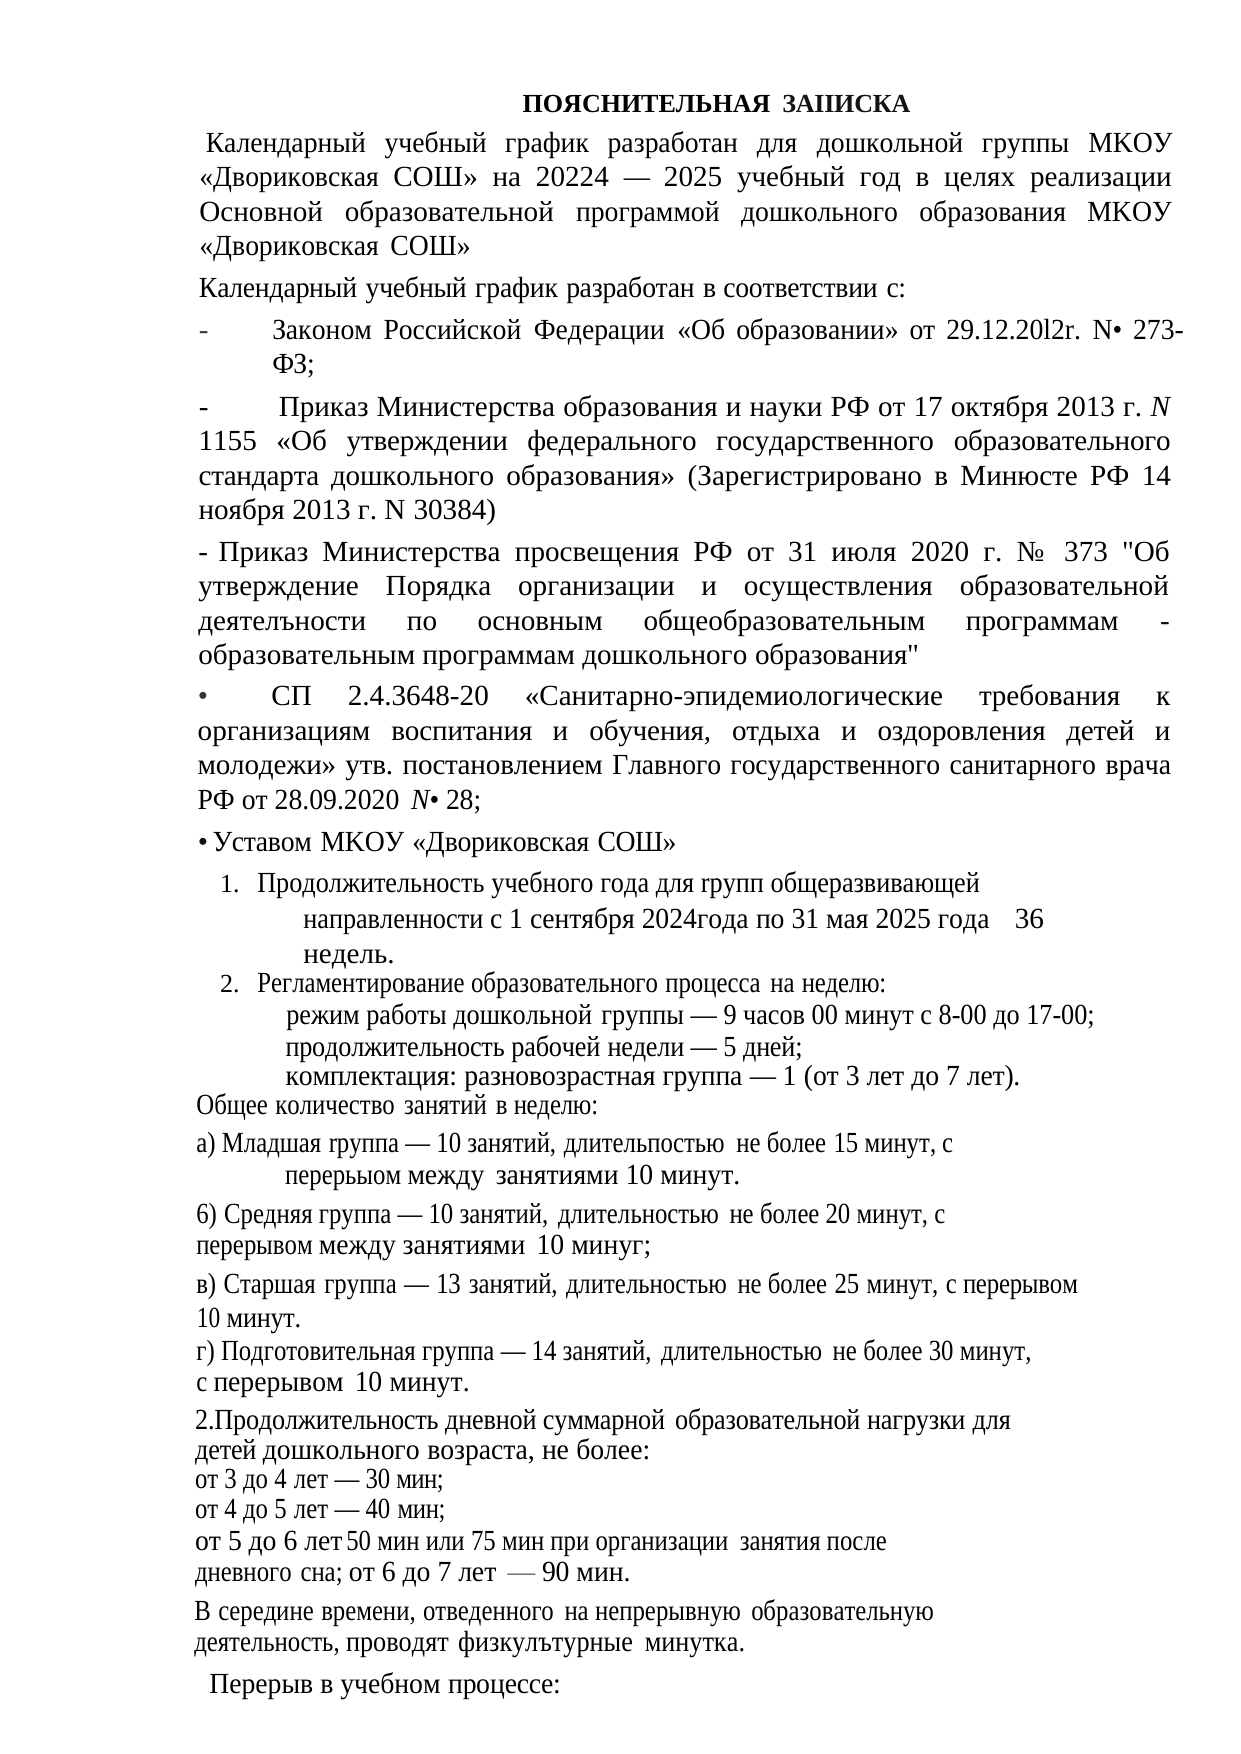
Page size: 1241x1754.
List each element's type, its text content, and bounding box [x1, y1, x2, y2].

list Законом Российской Федерации «Об образовании» от 29.12.20l2r. N• 273-ФЗ; [198, 312, 1184, 379]
list CП 2.4.3648-20 «Санитарно-эпидемиологические требования к организациям воспитания и обучения, отдыха и оздоровления детей и молодежи» утв. постановлением Главного государственного санитарного врача РФ от 28.09.2020 N• 28; [197, 678, 1171, 815]
text комплектация: разновозрастная гpyппa — 1 (от 3 лет до 7 лет). [285, 1063, 1184, 1091]
list Регламентирование образовательного процесса на неделю: [220, 971, 1184, 998]
list 2.Продолжительность дневной суммарной образовательной нагрузки для детей дошкольного возраста, не более: [195, 1405, 1056, 1466]
text ПОЯСНИТЕЛЬНАЯ ЗАІІИСКА [522, 88, 1184, 118]
list Приказ Министерства образования и науки РФ от 17 октября 2013 г. N 1155 «Об утверждении федерального государственного образовательного стандарта дошкольного образования» (Зарегистрировано в Минюсте РФ 14 ноября 2013 г. N 30384) [198, 389, 1171, 526]
list Приказ Министерства просвещения РФ от 31 июля 2020 г. № 373 "Об утверждение Порядка организации и осуществления образовательной деятелъности по основным общеобразовательным программам - образовательным программам дошкольного образования" [198, 534, 1169, 671]
text Календарный учебный график разработан для дошкольной группы MKOУ «Двориковская СОШ» на 20224 — 2025 учебный год в целях реализации Основной образовательной программой дошкольного образования MKOУ «Двориковская СОШ» [199, 125, 1172, 262]
text в) Старшая гpyппa — 13 занятий, длительностью не более 25 минут, с перерывом [196, 1266, 1184, 1299]
text от 4 до 5 лет — 40 мин; [195, 1494, 1184, 1524]
text от 3 до 4 лет — 30 мин; [195, 1466, 1184, 1494]
text 6) Средняя гpyппa — 10 занятий, длительностью не более 20 минут, с перерывом между занятиями 10 минуг; [196, 1199, 1042, 1261]
text 10 минут. [197, 1300, 1184, 1333]
text Общее количество занятий в неделю: [196, 1091, 1184, 1120]
text В середине времени, отведенного на непрерывную образовательную деятельность, проводят физкулътурные минутка. [194, 1595, 1042, 1657]
text Календарный учебный график разработан в соответствии с: [199, 270, 1184, 303]
list Уставом MKOУ «Двориковская СОШ» [198, 824, 1184, 858]
text Перерыв в учебном процессе: [209, 1666, 1184, 1700]
text от 5 до 6 лет 50 мин или 75 мин при организации занятия после дневного сна; от 6 до 7 лет — 90 мин. [195, 1525, 973, 1587]
text режим работы дошкольной группы — 9 часов 00 минут с 8-00 до 17-00; продолжительность рабочей недели — 5 дней; [285, 999, 1184, 1063]
list Продолжительность учебного года для rpyпп общеразвивающей направленности с 1 сентября 2024года по 31 мая 2025 года 36 недель. [220, 866, 1071, 969]
text г) Подготовительная гpyппa — 14 занятий, длительностью не более 30 минут, с перерывом 10 минут. [196, 1336, 1042, 1397]
text а) Младшая rpyппa — 10 занятий, длительпостью не более 15 минут, с перерьыом между занятиями 10 минут. [196, 1127, 1042, 1191]
